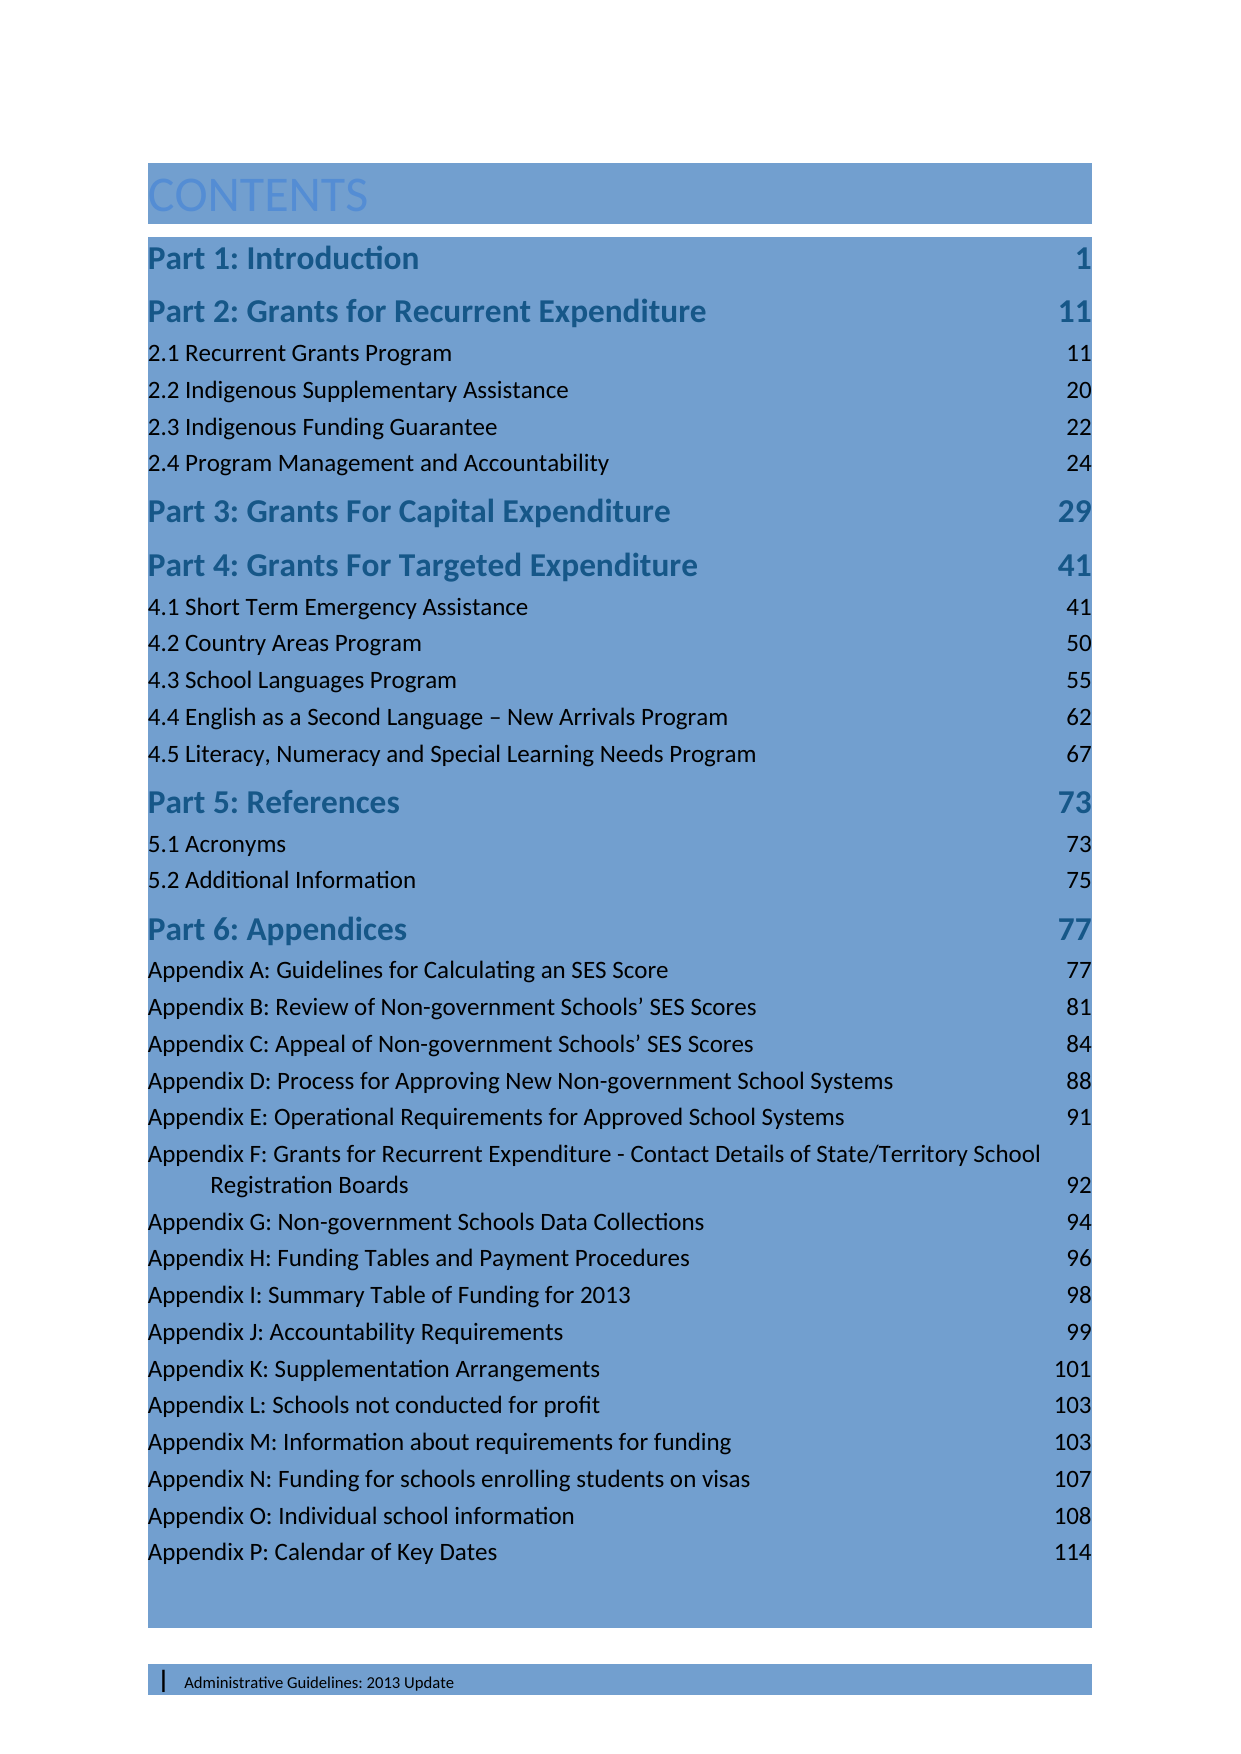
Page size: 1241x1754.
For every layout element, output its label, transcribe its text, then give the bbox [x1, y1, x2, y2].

text 2.1 Recurrent Grants Program 11 [148, 337, 1092, 368]
text 5.1 Acronyms 73 [148, 828, 1092, 858]
text 4.5 Literacy, Numeracy and Special Learning Needs Program 67 [148, 738, 1092, 768]
text Appendix J: Accountability Requirements 99 [148, 1316, 1092, 1346]
text Appendix F: Grants for Recurrent Expenditure - Contact Details of State/Territory School Registration Boards 92 [148, 1138, 1092, 1199]
text 2.2 Indigenous Supplementary Assistance 20 [148, 374, 1092, 404]
text 4.2 Country Areas Program 50 [148, 627, 1092, 658]
text Appendix O: Individual school information 108 [148, 1500, 1092, 1530]
text 4.1 Short Term Emergency Assistance 41 [148, 591, 1092, 621]
text 2.3 Indigenous Funding Guarantee 22 [148, 411, 1092, 441]
text Appendix G: Non-government Schools Data Collections 94 [148, 1206, 1092, 1236]
text 4.3 School Languages Program 55 [148, 664, 1092, 695]
text Appendix I: Summary Table of Funding for 2013 98 [148, 1279, 1092, 1310]
text Appendix A: Guidelines for Calculating an SES Score 77 [148, 954, 1092, 985]
text Appendix E: Operational Requirements for Approved School Systems 91 [148, 1102, 1092, 1132]
text Appendix P: Calendar of Key Dates 114 [148, 1537, 1092, 1567]
text 5.2 Additional Information 75 [148, 864, 1092, 895]
text Appendix H: Funding Tables and Payment Procedures 96 [148, 1242, 1092, 1273]
text Part 5: References 73 [148, 781, 1092, 821]
text Appendix D: Process for Approving New Non-government School Systems 88 [148, 1065, 1092, 1095]
text 2.4 Program Management and Accountability 24 [148, 447, 1092, 478]
text Part 6: Appendices 77 [148, 907, 1092, 948]
text Appendix C: Appeal of Non-government Schools’ SES Scores 84 [148, 1028, 1092, 1058]
text Part 4: Grants For Targeted Expenditure 41 [148, 544, 1092, 584]
text Appendix N: Funding for schools enrolling students on visas 107 [148, 1463, 1092, 1493]
text 4.4 English as a Second Language – New Arrivals Program 62 [148, 701, 1092, 731]
text Part 1: Introduction 1 [148, 237, 1092, 278]
text Part 2: Grants for Recurrent Expenditure 11 [148, 290, 1092, 331]
text Appendix K: Supplementation Arrangements 101 [148, 1353, 1092, 1383]
text CONTENTS [148, 163, 1092, 224]
text Part 3: Grants For Capital Expenditure 29 [148, 490, 1092, 531]
text Appendix M: Information about requirements for funding 103 [148, 1426, 1092, 1457]
text Appendix B: Review of Non-government Schools’ SES Scores 81 [148, 991, 1092, 1022]
text Appendix L: Schools not conducted for profit 103 [148, 1389, 1092, 1420]
